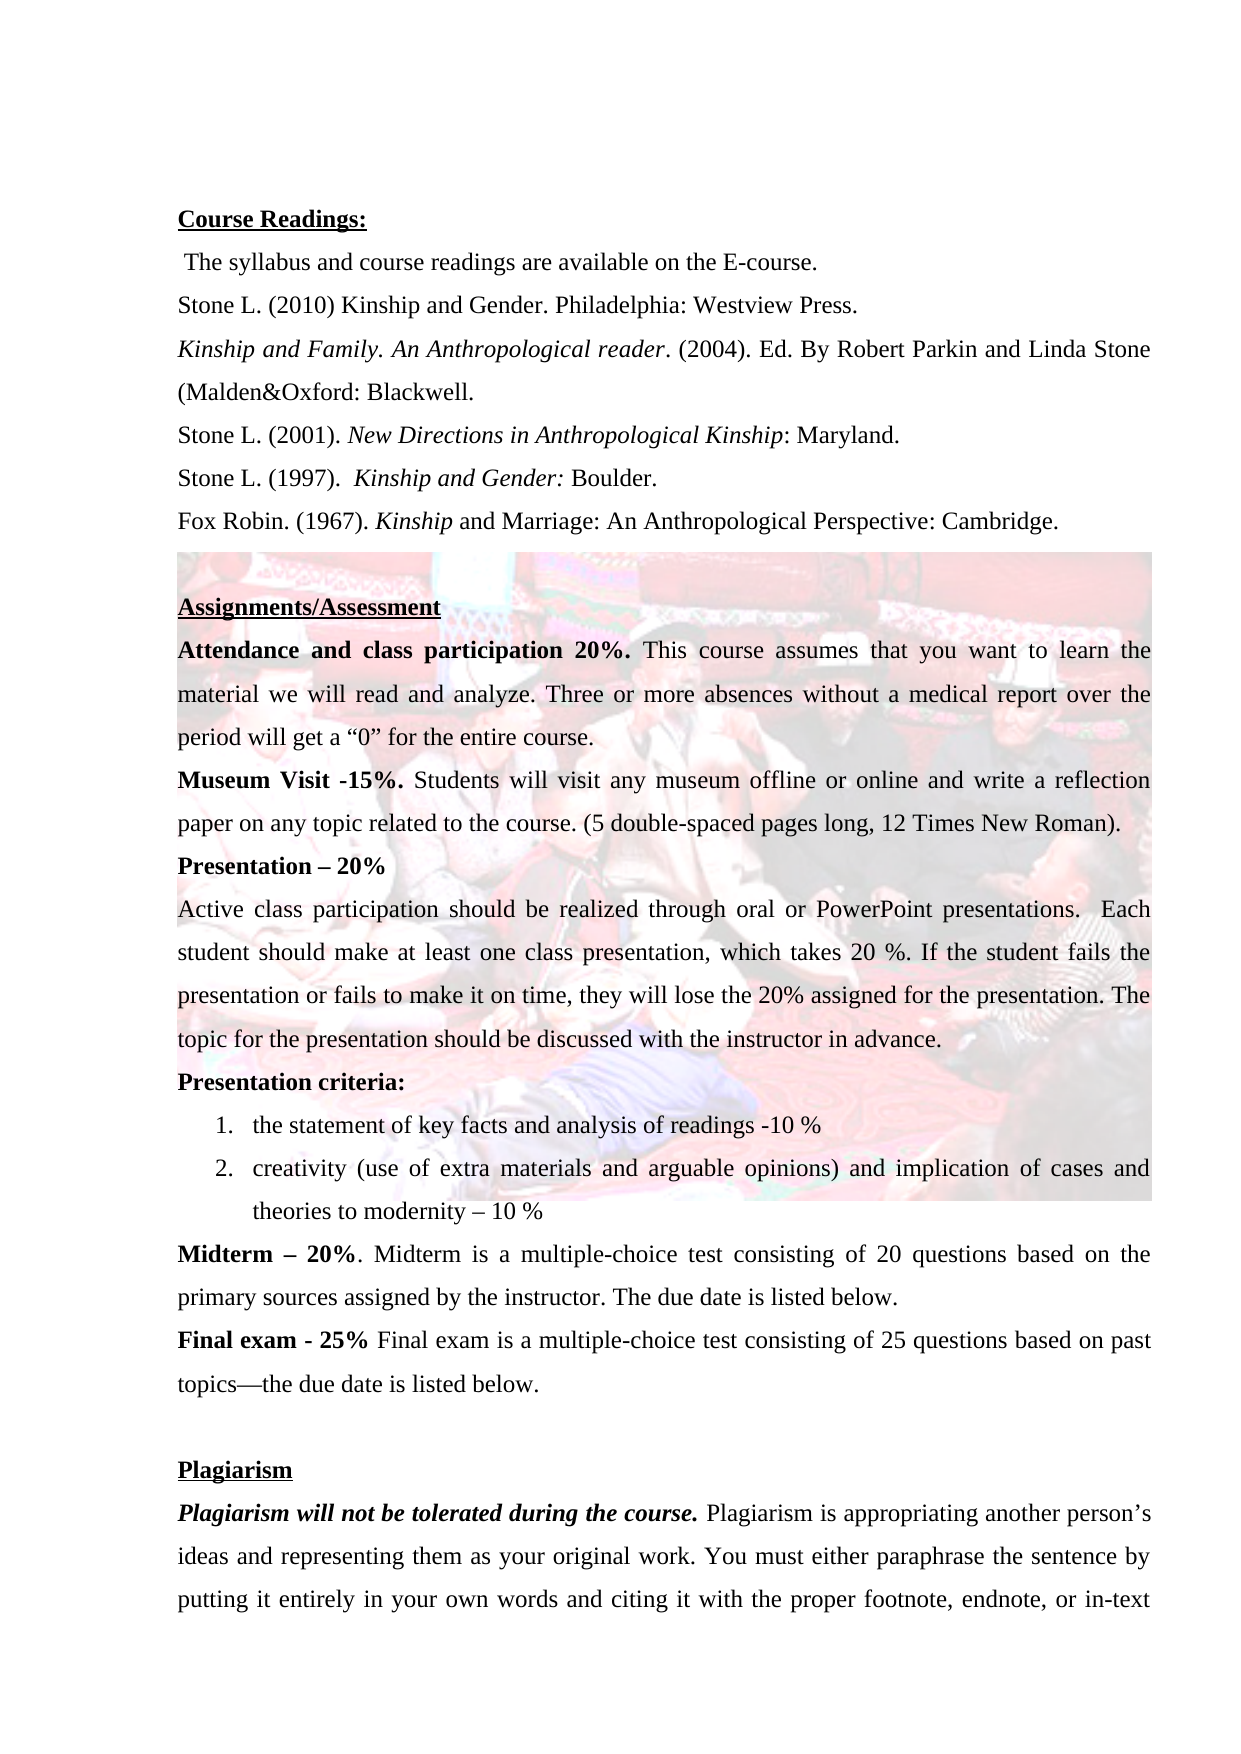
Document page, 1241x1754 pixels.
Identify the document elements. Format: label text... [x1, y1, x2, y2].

text Assignments/Assessment [177, 592, 1152, 621]
text Stone L. (1997). Kinship and Gender: Boulder. [177, 463, 1152, 492]
text Active class participation should be realized through oral or PowerPoint presentations. Each student should make at least one class presentation, which takes 20 %. If the student fails the presentation or fails to make it on time, they will lose the 20% assigned for the presentation. The topic for the presentation should be discussed with the instructor in advance. [177, 894, 1152, 1052]
text Museum Visit -15%. Students will visit any museum offline or online and write a reflection paper on any topic related to the course. (5 double-spaced pages long, 12 Times New Roman). [177, 765, 1152, 837]
list creativity (use of extra materials and arguable opinions) and implication of cases and theories to modernity – 10 % [215, 1153, 1152, 1225]
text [177, 1498, 1152, 1613]
text Presentation – 20% [177, 851, 1152, 880]
text Course Readings: [177, 204, 1152, 233]
text Stone L. (2010) Kinship and Gender. Philadelphia: Westview Press. [177, 291, 1152, 319]
text Stone L. (2001). New Directions in Anthropological Kinship: Maryland. [177, 420, 1152, 449]
text Attendance and class participation 20%. This course assumes that you want to learn the material we will read and analyze. Three or more absences without a medical report over the period will get a “0” for the entire course. [177, 636, 1152, 751]
text Kinship and Family. An Anthropological reader. (2004). Ed. By Robert Parkin and Linda Stone (Malden&Oxford: Blackwell. [177, 334, 1152, 406]
text Plagiarism [177, 1455, 1152, 1484]
text Midterm – 20%. Midterm is a multiple-choice test consisting of 20 questions based on the primary sources assigned by the instructor. The due date is listed below. [177, 1239, 1152, 1311]
text Fox Robin. (1967). Kinship and Marriage: An Anthropological Perspective: Cambridge. [177, 506, 1152, 535]
list the statement of key facts and analysis of readings -10 % [215, 1110, 1152, 1139]
text Presentation criteria: [177, 1067, 1152, 1096]
text The syllabus and course readings are available on the E-course. [177, 247, 1152, 276]
text Final exam - 25% Final exam is a multiple-choice test consisting of 25 questions based on past topics—the due date is listed below. [177, 1326, 1152, 1397]
